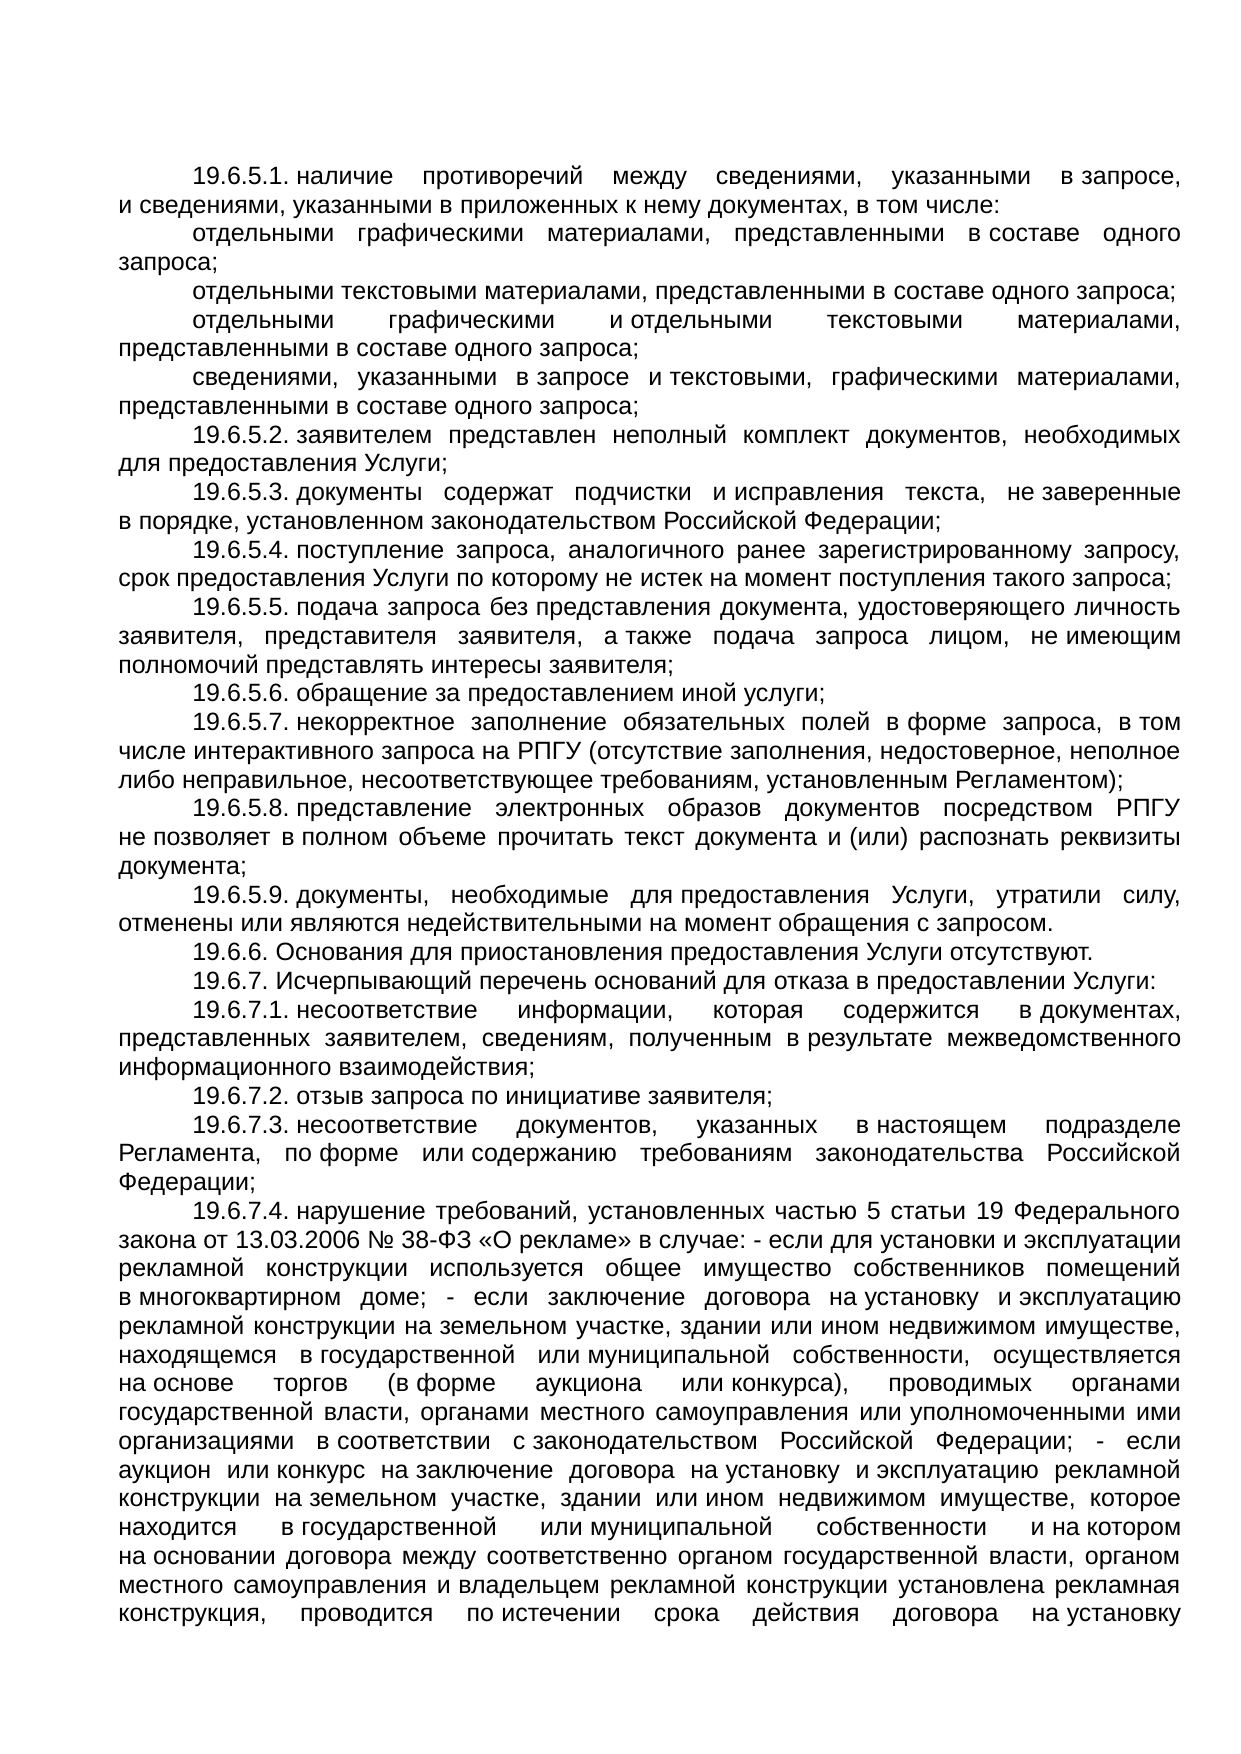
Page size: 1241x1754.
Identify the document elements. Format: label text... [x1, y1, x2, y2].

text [118, 1196, 1181, 1627]
text 19.6.6. Основания для приостановления предоставления Услуги отсутствуют. [118, 937, 1181, 966]
text отдельными графическими материалами, представленными в составе одного запроса; [118, 218, 1181, 276]
text отдельными графическими и отдельными текстовыми материалами, представленными в составе одного запроса; [118, 304, 1181, 362]
text отдельными текстовыми материалами, представленными в составе одного запроса; [118, 276, 1181, 304]
text 19.6.5.9. документы, необходимые для предоставления Услуги, утратили силу, отменены или являются недействительными на момент обращения с запросом. [118, 879, 1181, 937]
text 19.6.5.5. подача запроса без представления документа, удостоверяющего личность заявителя, представителя заявителя, а также подача запроса лицом, не имеющим полномочий представлять интересы заявителя; [118, 592, 1181, 678]
text 19.6.7.3. несоответствие документов, указанных в настоящем подразделе Регламента, по форме или содержанию требованиям законодательства Российской Федерации; [118, 1109, 1181, 1196]
text 19.6.7. Исчерпывающий перечень оснований для отказа в предоставлении Услуги: [118, 966, 1181, 994]
text 19.6.5.4. поступление запроса, аналогичного ранее зарегистрированному запросу, срок предоставления Услуги по которому не истек на момент поступления такого запроса; [118, 534, 1181, 592]
text 19.6.7.2. отзыв запроса по инициативе заявителя; [118, 1081, 1181, 1109]
text 19.6.5.8. представление электронных образов документов посредством РПГУ не позволяет в полном объеме прочитать текст документа и (или) распознать реквизиты документа; [118, 793, 1181, 879]
text 19.6.5.3. документы содержат подчистки и исправления текста, не заверенные в порядке, установленном законодательством Российской Федерации; [118, 477, 1181, 534]
text 19.6.5.7. некорректное заполнение обязательных полей в форме запроса, в том числе интерактивного запроса на РПГУ (отсутствие заполнения, недостоверное, неполное либо неправильное, несоответствующее требованиям, установленным Регламентом); [118, 707, 1181, 793]
text 19.6.5.1. наличие противоречий между сведениями, указанными в запросе, и сведениями, указанными в приложенных к нему документах, в том числе: [118, 161, 1181, 218]
text 19.6.5.6. обращение за предоставлением иной услуги; [118, 678, 1181, 707]
text 19.6.7.1. несоответствие информации, которая содержится в документах, представленных заявителем, сведениям, полученным в результате межведомственного информационного взаимодействия; [118, 994, 1181, 1081]
text 19.6.5.2. заявителем представлен неполный комплект документов, необходимых для предоставления Услуги; [118, 419, 1181, 477]
text сведениями, указанными в запросе и текстовыми, графическими материалами, представленными в составе одного запроса; [118, 362, 1181, 419]
